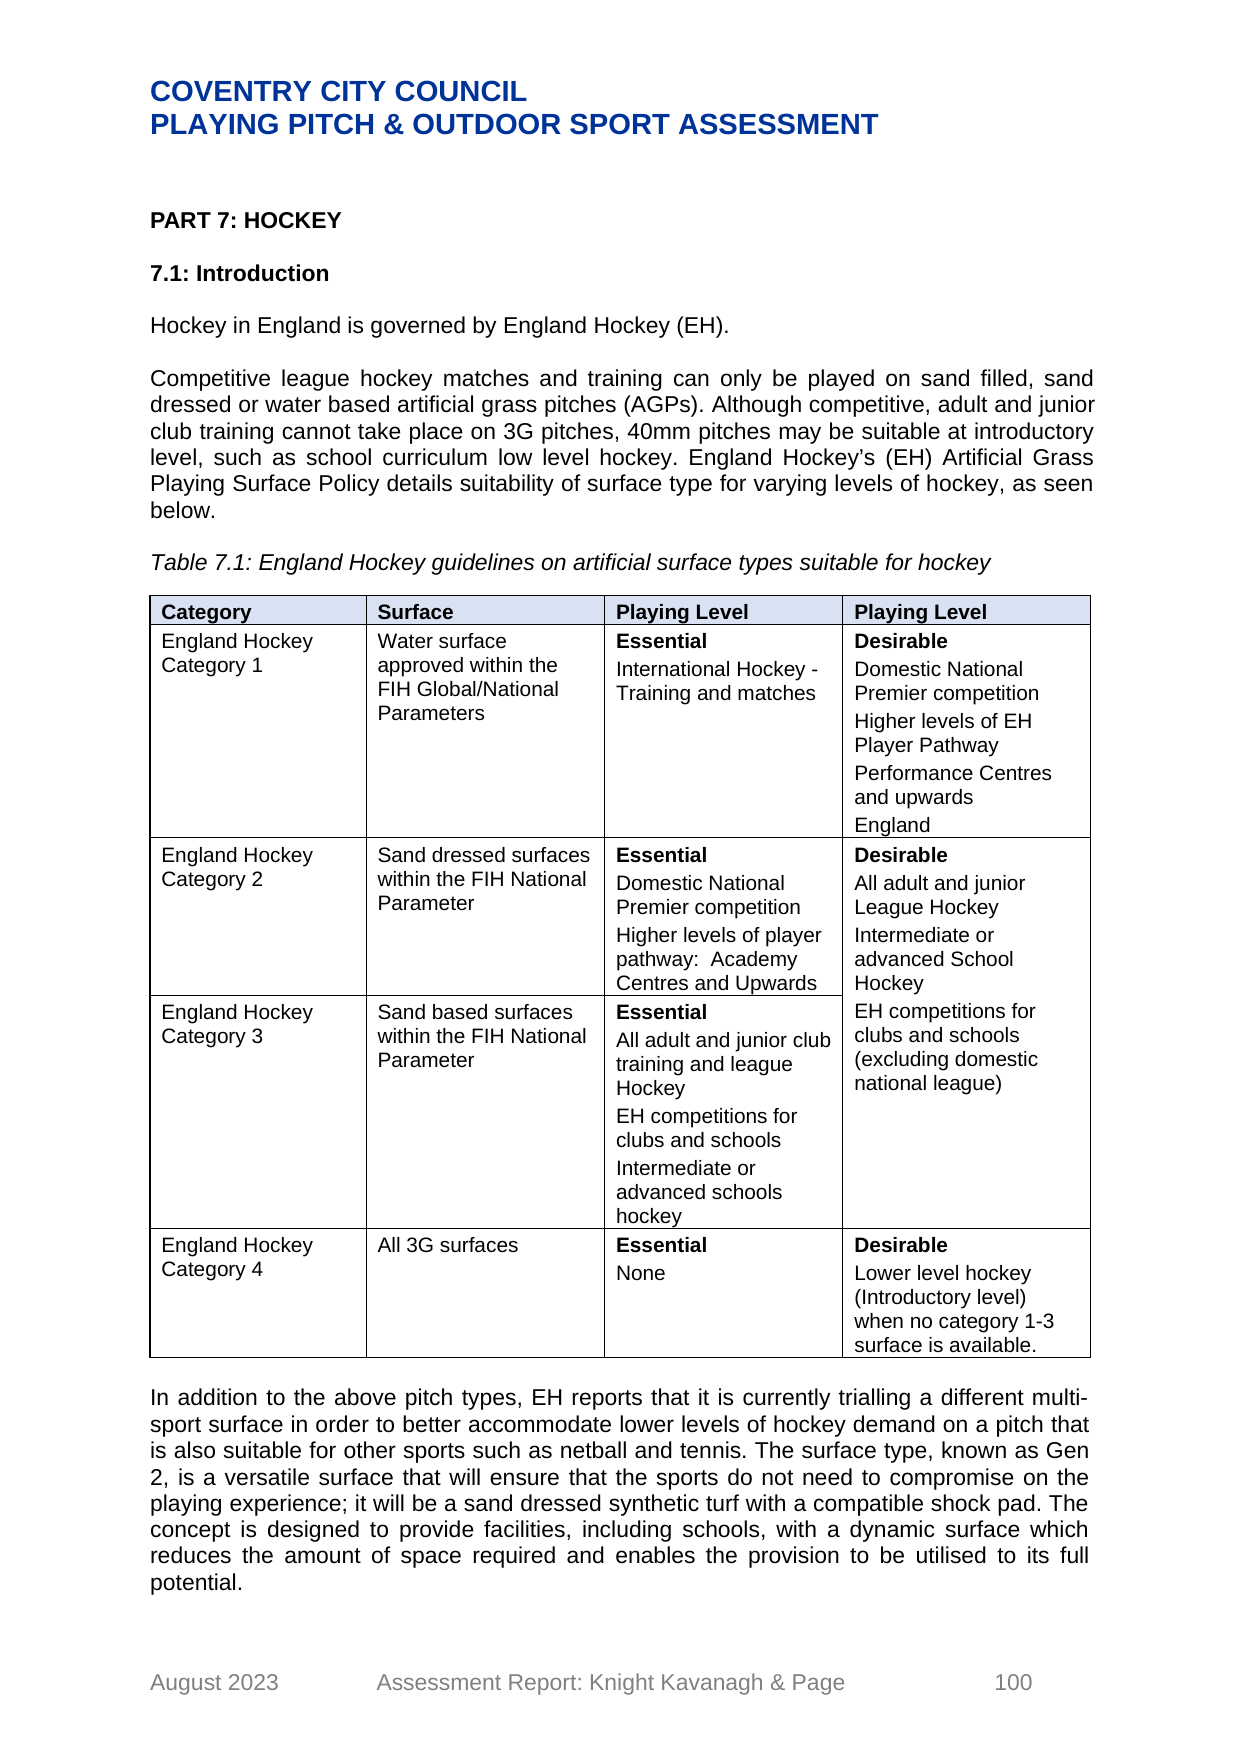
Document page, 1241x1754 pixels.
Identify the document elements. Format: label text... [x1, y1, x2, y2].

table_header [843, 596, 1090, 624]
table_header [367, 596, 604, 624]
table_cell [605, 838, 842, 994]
text Table 7.1: England Hockey guidelines on artificial surface types suitable for hockey [150, 549, 1090, 576]
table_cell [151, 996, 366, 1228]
subtitle PART 7: HOCKEY [150, 207, 1090, 233]
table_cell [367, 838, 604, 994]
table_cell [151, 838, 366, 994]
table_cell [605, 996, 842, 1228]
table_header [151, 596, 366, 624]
text Hockey in England is governed by England Hockey (EH). [150, 312, 1090, 338]
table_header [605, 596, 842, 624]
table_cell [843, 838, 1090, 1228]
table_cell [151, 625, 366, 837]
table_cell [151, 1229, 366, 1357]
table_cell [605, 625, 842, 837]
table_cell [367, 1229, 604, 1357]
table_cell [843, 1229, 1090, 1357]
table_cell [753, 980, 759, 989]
text Competitive league hockey matches and training can only be played on sand filled, sand dressed or water based artificial grass pitches (AGPs). Although competitive, adult and junior club training cannot take place on 3G pitches, 40mm pitches may be suitable at introductory level, such as school curriculum low level hockey. England Hockey’s (EH) Artificial Grass Playing Surface Policy details suitability of surface type for varying levels of hockey, as seen below. [150, 365, 1095, 523]
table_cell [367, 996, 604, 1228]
text In addition to the above pitch types, EH reports that it is currently trialling a different multi-sport surface in order to better accommodate lower levels of hockey demand on a pitch that is also suitable for other sports such as netball and tennis. The surface type, known as Gen 2, is a versatile surface that will ensure that the sports do not need to compromise on the playing experience; it will be a sand dressed synthetic turf with a compatible shock pad. The concept is designed to provide facilities, including schools, with a dynamic surface which reduces the amount of space required and enables the provision to be utilised to its full potential. [150, 1384, 1090, 1595]
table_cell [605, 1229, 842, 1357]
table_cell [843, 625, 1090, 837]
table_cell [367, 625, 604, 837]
text 7.1: Introduction [150, 259, 1090, 286]
